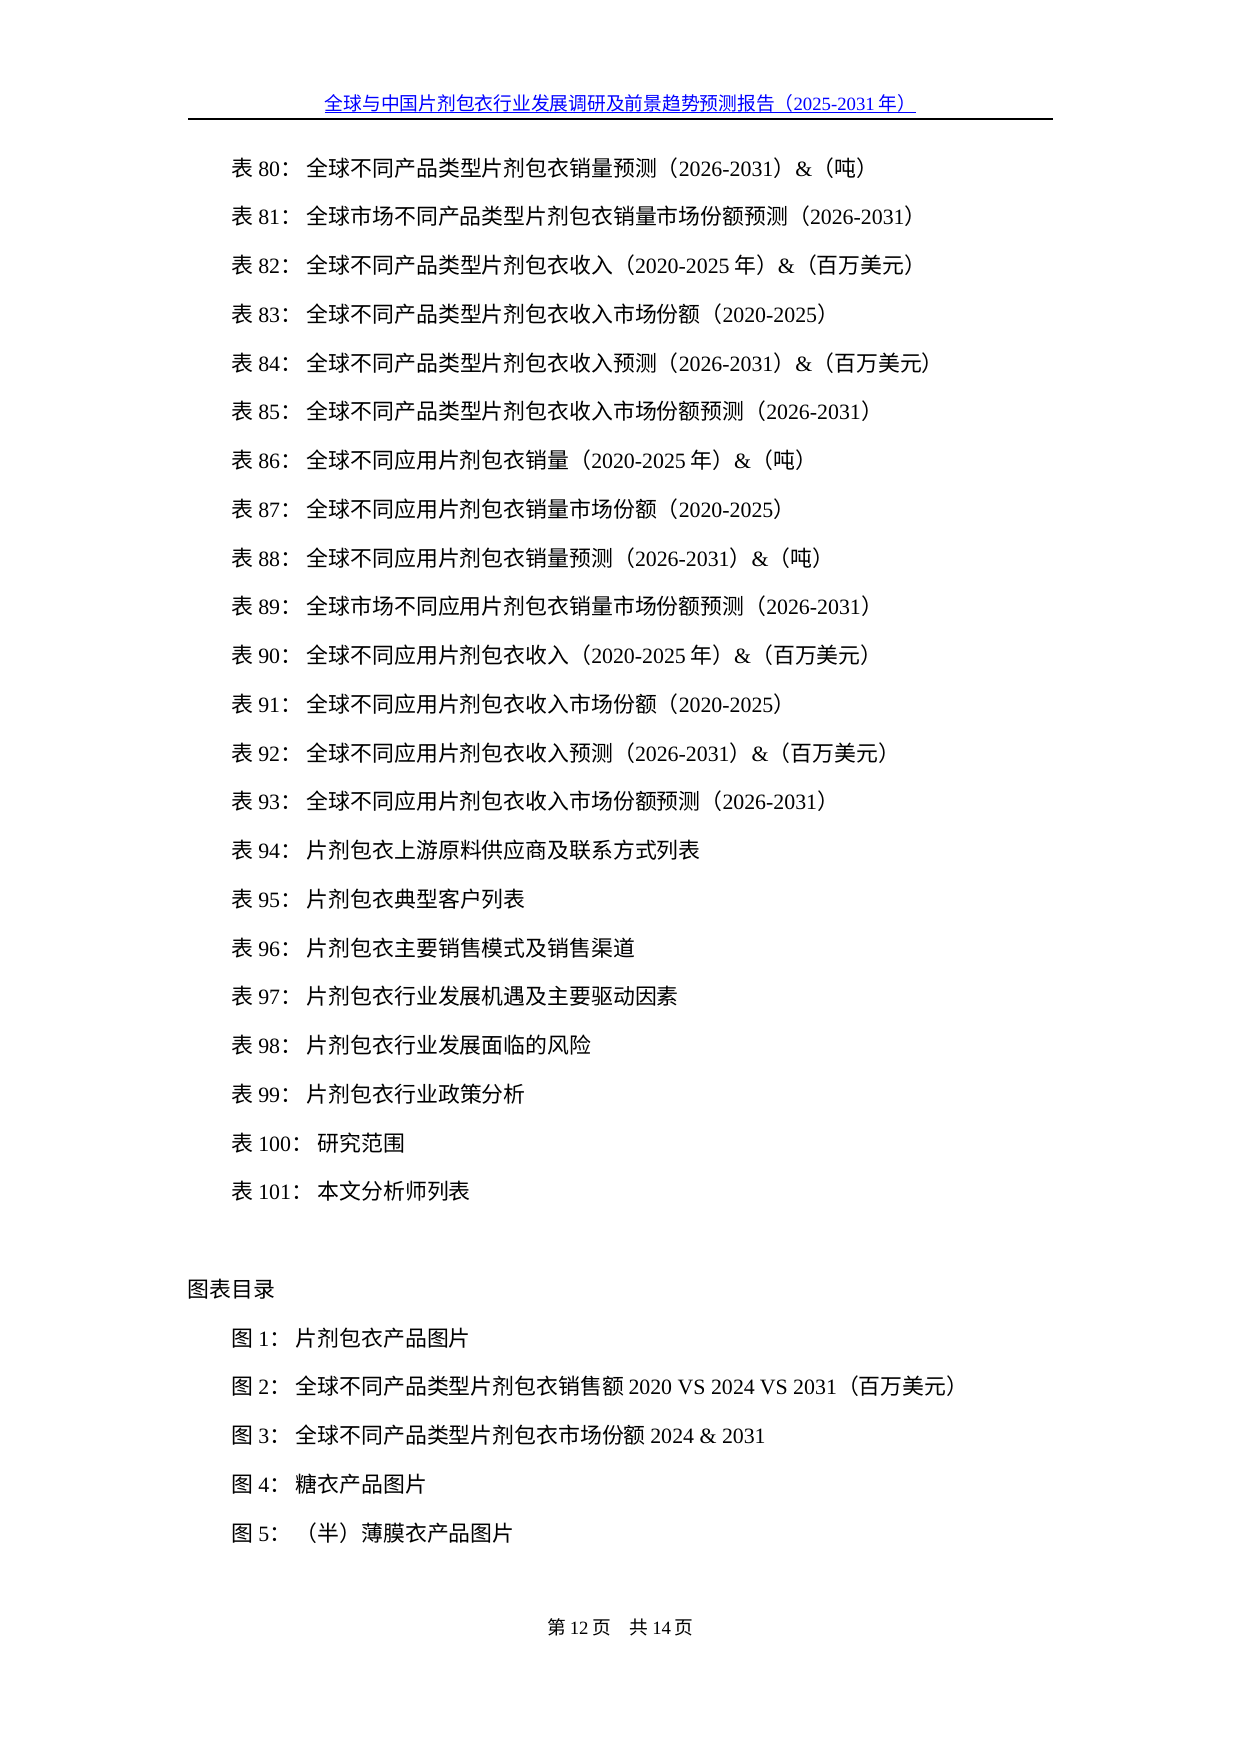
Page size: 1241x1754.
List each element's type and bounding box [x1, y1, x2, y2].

text [187, 150, 1053, 1548]
